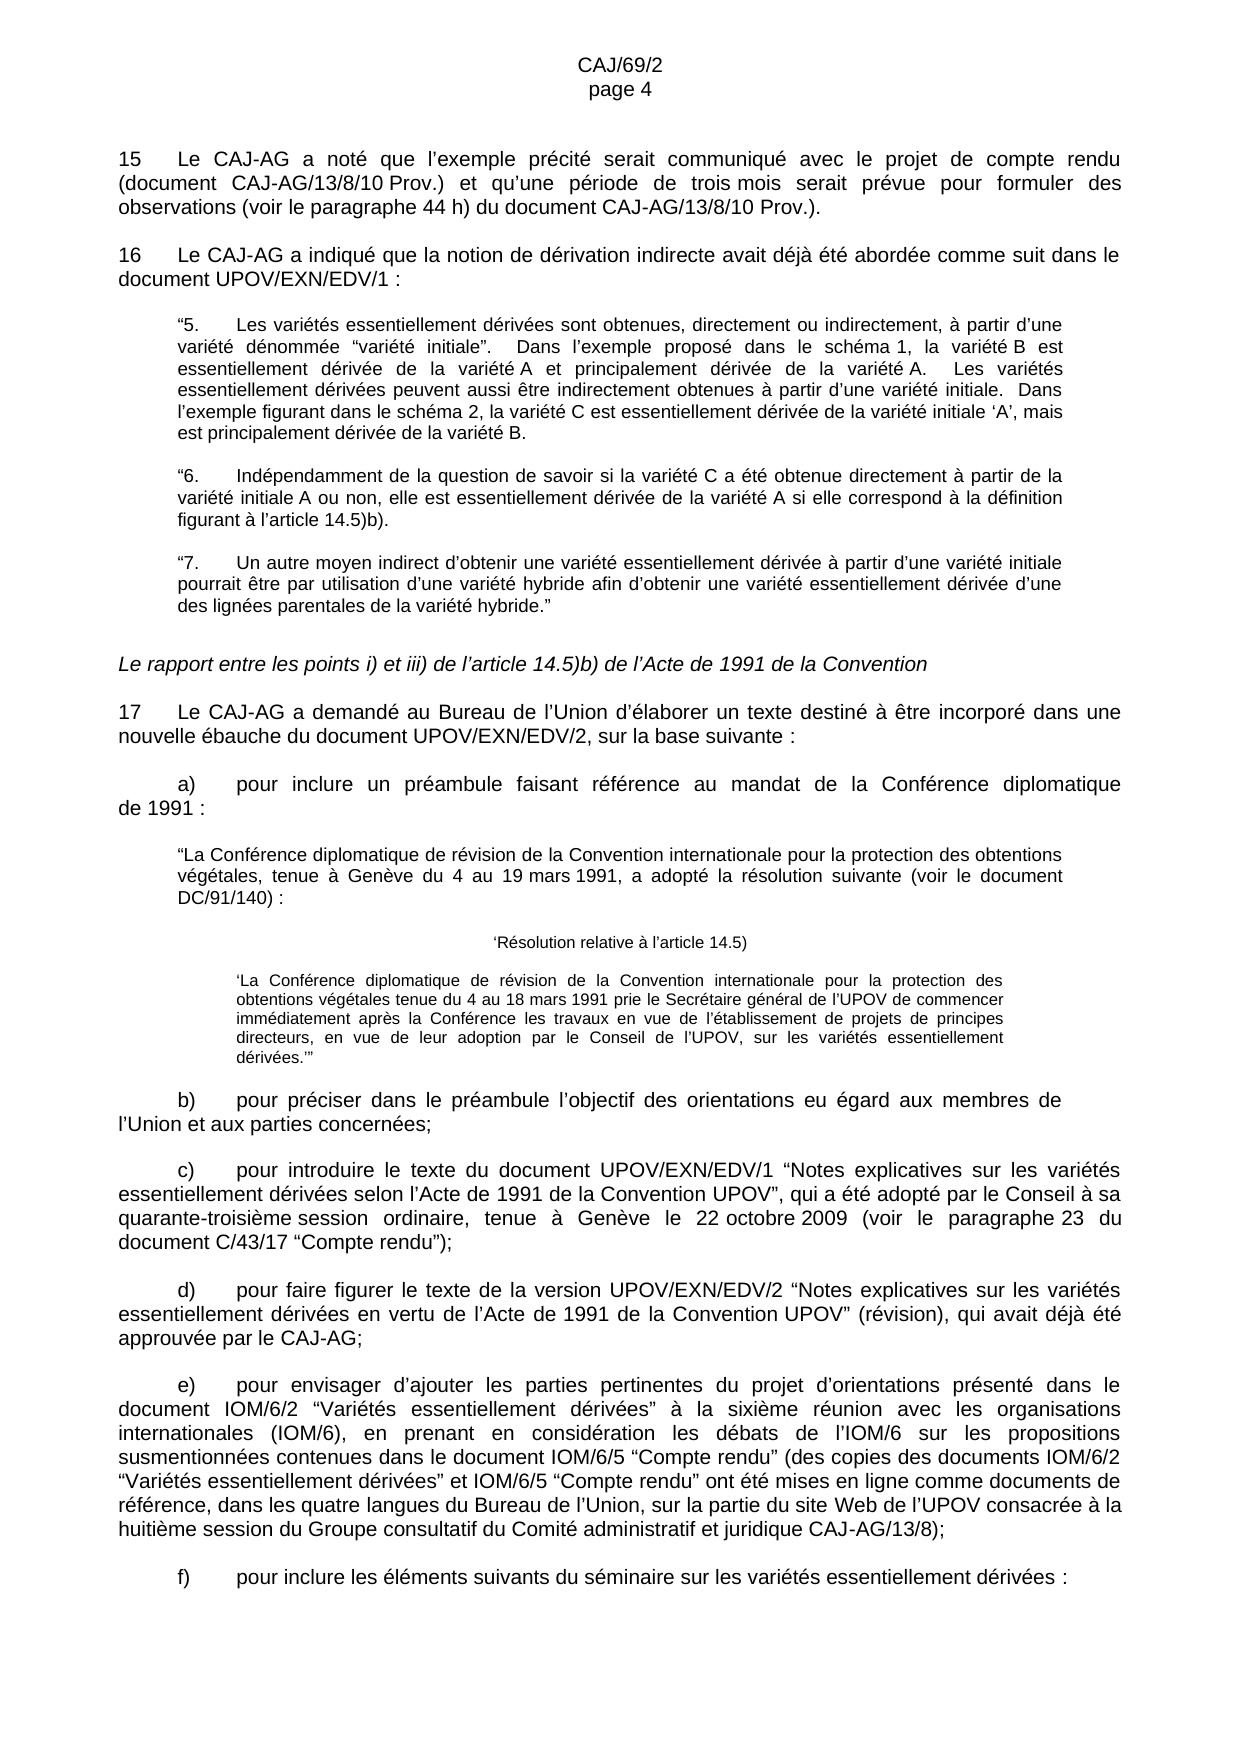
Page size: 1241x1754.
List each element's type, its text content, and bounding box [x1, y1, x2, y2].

text e) pour envisager d’ajouter les parties pertinentes du projet d’orientations présenté dans le document IOM/6/2 “Variétés essentiellement dérivées” à la sixième réunion avec les organisations internationales (IOM/6), en prenant en considération les débats de l’IOM/6 sur les propositions susmentionnées contenues dans le document IOM/6/5 “Compte rendu” (des copies des documents IOM/6/2 “Variétés essentiellement dérivées” et IOM/6/5 “Compte rendu” ont été mises en ligne comme documents de référence, dans les quatre langues du Bureau de l’Union, sur la partie du site Web de l’UPOV consacrée à la huitième session du Groupe consultatif du Comité administratif et juridique CAJ-AG/13/8); [118, 1373, 1122, 1541]
text b) pour préciser dans le préambule l’objectif des orientations eu égard aux membres de l’Union et aux parties concernées; [118, 1088, 1063, 1136]
text a) pour inclure un préambule faisant référence au mandat de la Conférence diplomatique de 1991 : [118, 772, 1122, 820]
text “6. Indépendamment de la question de savoir si la variété C a été obtenue directement à partir de la variété initiale A ou non, elle est essentiellement dérivée de la variété A si elle correspond à la définition figurant à l’article 14.5)b). [177, 465, 1063, 530]
text Le CAJ-AG a indiqué que la notion de dérivation indirecte avait déjà été abordée comme suit dans le document UPOV/EXN/EDV/1 : [118, 242, 1122, 290]
subtitle Le rapport entre les points i) et iii) de l’article 14.5)b) de l’Acte de 1991 de la Convention [118, 652, 1122, 676]
text “La Conférence diplomatique de révision de la Convention internationale pour la protection des obtentions végétales, tenue à Genève du 4 au 19 mars 1991, a adopté la résolution suivante (voir le document DC/91/140) : [177, 844, 1063, 908]
text ‘Résolution relative à l’article 14.5) [236, 932, 1004, 952]
text “7. Un autre moyen indirect d’obtenir une variété essentiellement dérivée à partir d’une variété initiale pourrait être par utilisation d’une variété hybride afin d’obtenir une variété essentiellement dérivée d’une des lignées parentales de la variété hybride.” [177, 551, 1063, 616]
text Le CAJ-AG a demandé au Bureau de l’Union d’élaborer un texte destiné à être incorporé dans une nouvelle ébauche du document UPOV/EXN/EDV/2, sur la base suivante : [118, 700, 1122, 748]
text “5. Les variétés essentiellement dérivées sont obtenues, directement ou indirectement, à partir d’une variété dénommée “variété initiale”. Dans l’exemple proposé dans le schéma 1, la variété B est essentiellement dérivée de la variété A et principalement dérivée de la variété A. Les variétés essentiellement dérivées peuvent aussi être indirectement obtenues à partir d’une variété initiale. Dans l’exemple figurant dans le schéma 2, la variété C est essentiellement dérivée de la variété initiale ‘A’, mais est principalement dérivée de la variété B. [177, 314, 1063, 444]
text ‘La Conférence diplomatique de révision de la Convention internationale pour la protection des obtentions végétales tenue du 4 au 18 mars 1991 prie le Secrétaire général de l’UPOV de commencer immédiatement après la Conférence les travaux en vue de l’établissement de projets de principes directeurs, en vue de leur adoption par le Conseil de l’UPOV, sur les variétés essentiellement dérivées.’” [236, 971, 1004, 1067]
text d) pour faire figurer le texte de la version UPOV/EXN/EDV/2 “Notes explicatives sur les variétés essentiellement dérivées en vertu de l’Acte de 1991 de la Convention UPOV” (révision), qui avait déjà été approuvée par le CAJ-AG; [118, 1277, 1122, 1349]
text f) pour inclure les éléments suivants du séminaire sur les variétés essentiellement dérivées : [118, 1565, 1122, 1589]
text Le CAJ-AG a noté que l’exemple précité serait communiqué avec le projet de compte rendu (document CAJ-AG/13/8/10 Prov.) et qu’une période de trois mois serait prévue pour formuler des observations (voir le paragraphe 44 h) du document CAJ-AG/13/8/10 Prov.). [118, 147, 1122, 218]
text c) pour introduire le texte du document UPOV/EXN/EDV/1 “Notes explicatives sur les variétés essentiellement dérivées selon l’Acte de 1991 de la Convention UPOV”, qui a été adopté par le Conseil à sa quarante-troisième session ordinaire, tenue à Genève le 22 octobre 2009 (voir le paragraphe 23 du document C/43/17 “Compte rendu”); [118, 1158, 1122, 1253]
